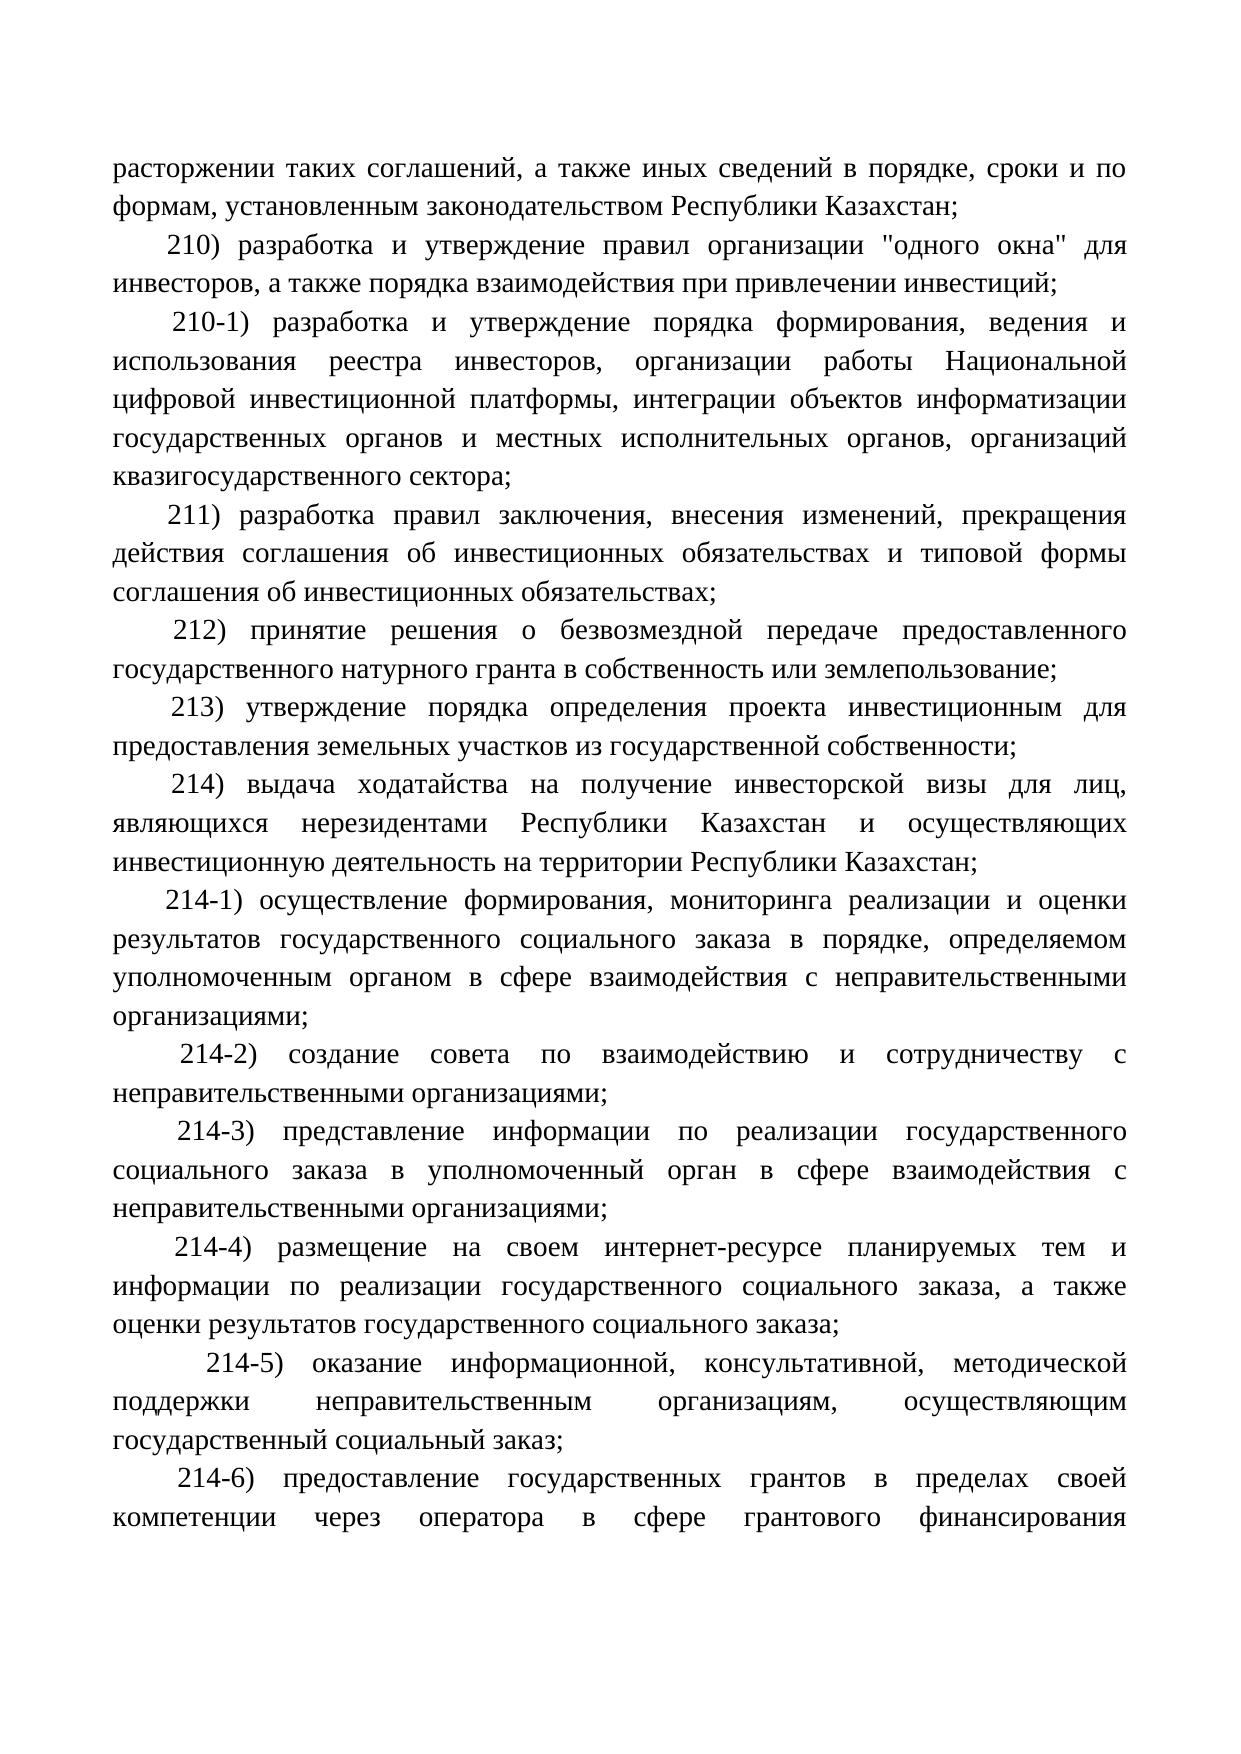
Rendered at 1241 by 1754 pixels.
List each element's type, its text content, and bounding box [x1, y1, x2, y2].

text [112, 150, 1128, 222]
text 214-2) создание совета по взаимодействию и сотрудничеству с неправительственными организациями; [112, 1036, 1128, 1108]
text 213) утверждение порядка определения проекта инвестиционным для предоставления земельных участков из государственной собственности; [112, 689, 1128, 762]
text 214-3) представление информации по реализации государственного социального заказа в уполномоченный орган в сфере взаимодействия с неправительственными организациями; [112, 1113, 1128, 1224]
text 211) разработка правил заключения, внесения изменений, прекращения действия соглашения об инвестиционных обязательствах и типовой формы соглашения об инвестиционных обязательствах; [112, 497, 1128, 607]
text 214-4) размещение на своем интернет-ресурсе планируемых тем и информации по реализации государственного социального заказа, а также оценки результатов государственного социального заказа; [112, 1229, 1128, 1340]
text 214) выдача ходатайства на получение инвесторской визы для лиц, являющихся нерезидентами Республики Казахстан и осуществляющих инвестиционную деятельность на территории Республики Казахстан; [112, 767, 1128, 877]
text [112, 1460, 1128, 1532]
text 214-5) оказание информационной, консультативной, методической поддержки неправительственным организациям, осуществляющим государственный социальный заказ; [112, 1345, 1128, 1455]
text 210) разработка и утверждение правил организации "одного окна" для инвесторов, а также порядка взаимодействия при привлечении инвестиций; [112, 227, 1128, 299]
text 214-1) осуществление формирования, мониторинга реализации и оценки результатов государственного социального заказа в порядке, определяемом уполномоченным органом в сфере взаимодействия с неправительственными организациями; [112, 882, 1128, 1031]
text 212) принятие решения о безвозмездной передаче предоставленного государственного натурного гранта в собственность или землепользование; [112, 612, 1128, 684]
text 210-1) разработка и утверждение порядка формирования, ведения и использования реестра инвесторов, организации работы Национальной цифровой инвестиционной платформы, интеграции объектов информатизации государственных органов и местных исполнительных органов, организаций квазигосударственного сектора; [112, 304, 1128, 492]
